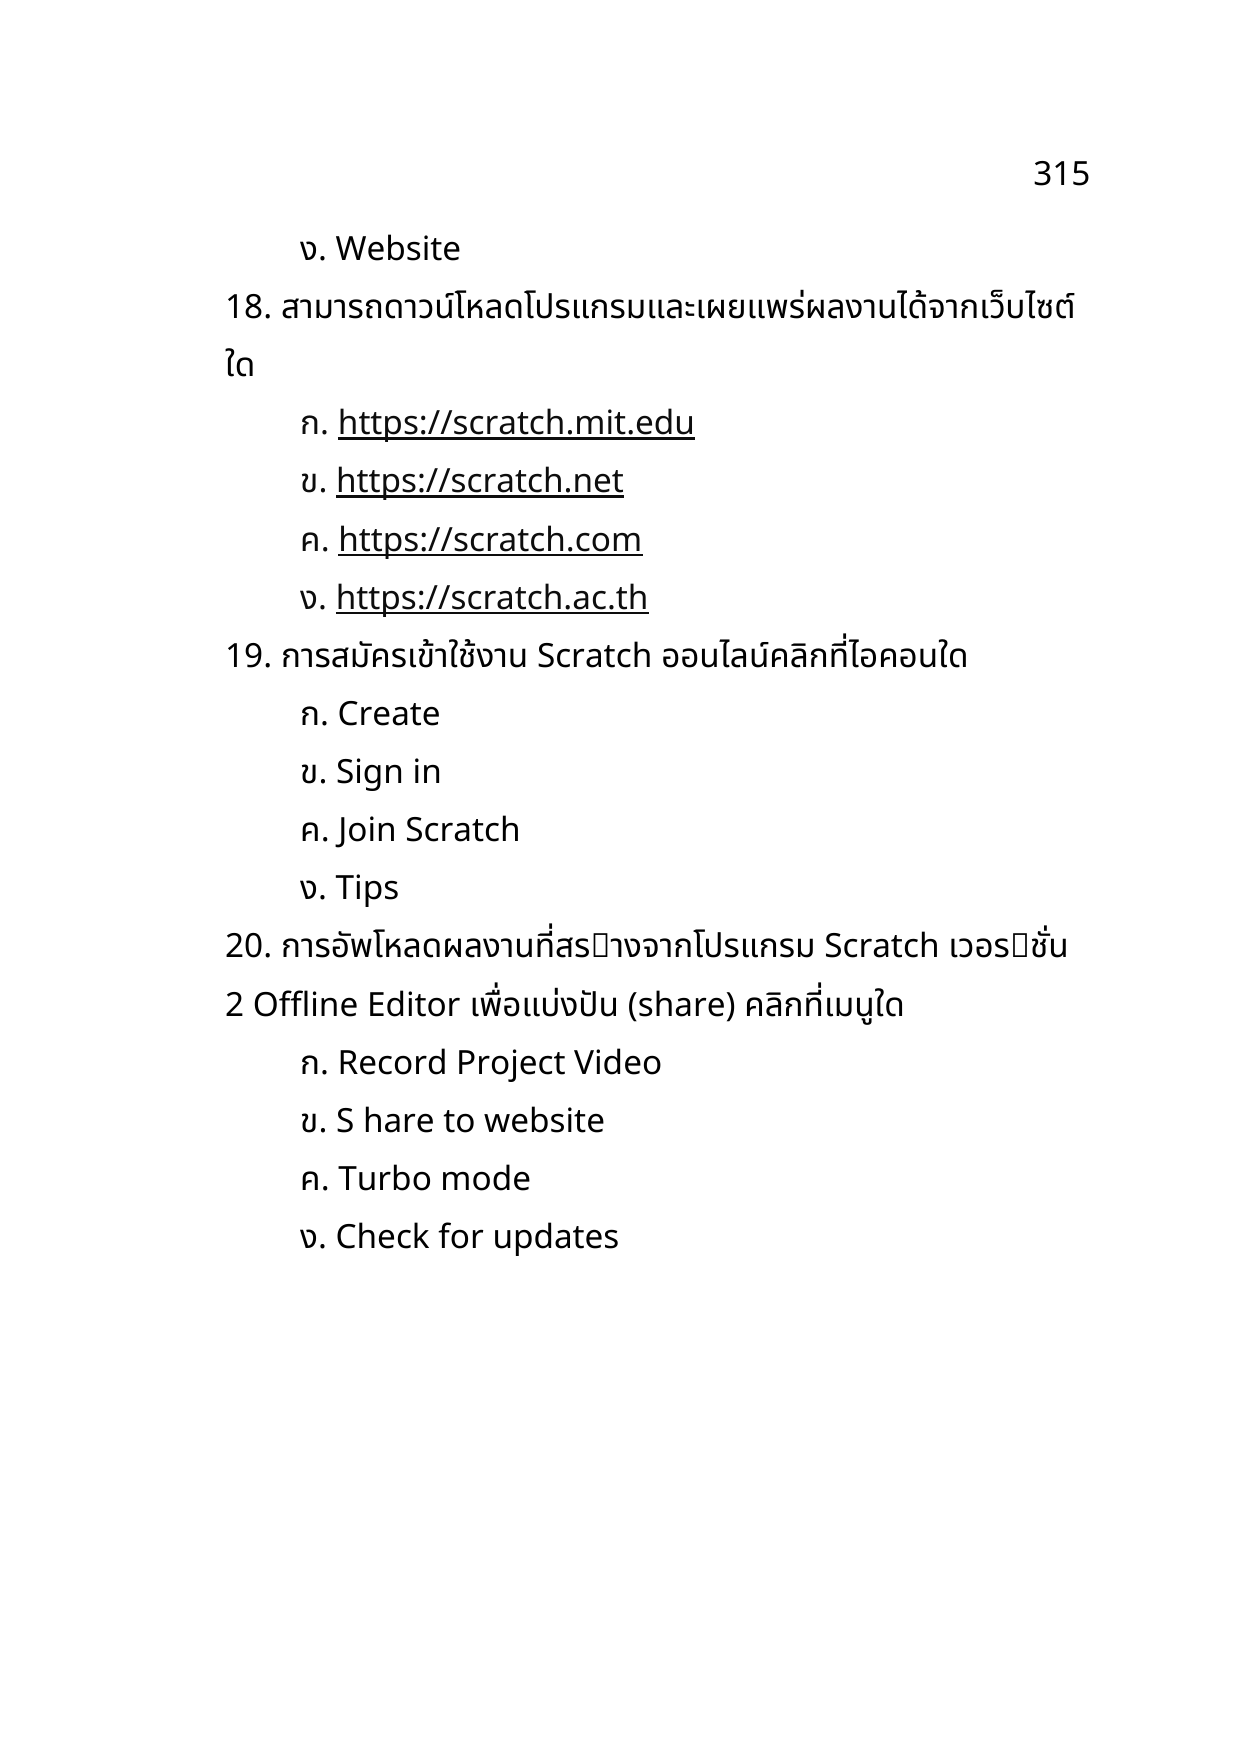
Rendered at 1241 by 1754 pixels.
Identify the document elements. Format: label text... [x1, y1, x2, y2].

text ง. Check for updates [225, 1213, 1090, 1263]
text ค. Turbo mode [225, 1155, 1090, 1205]
text 19. การสมัครเข้าใช้งาน Scratch ออนไลน์คลิกที่ไอคอนใด [225, 632, 1090, 682]
text ข. https://scratch.net [225, 457, 1090, 508]
text ข. Sign in [225, 748, 1090, 798]
text 18. สามารถดาวน์โหลดโปรแกรมและเผยแพร่ผลงานได้จากเว็บไซต์ใด [225, 283, 1090, 392]
text ง. Tips [225, 864, 1090, 915]
text ค. Join Scratch [225, 806, 1090, 857]
text ง. https://scratch.ac.th [225, 573, 1090, 624]
text ก. https://scratch.mit.edu [225, 399, 1090, 450]
text ก. Record Project Video [225, 1038, 1090, 1089]
text ง. Website [225, 225, 1090, 276]
text 20. การอัพโหลดผลงานที่สรางจากโปรแกรม Scratch เวอรชั่น 2 Offline Editor เพื่อแบ่งปัน (share) คลิกที่เมนูใด [225, 922, 1090, 1031]
text ข. S hare to website [225, 1097, 1090, 1147]
text ค. https://scratch.com [225, 515, 1090, 566]
text ก. Create [225, 690, 1090, 740]
